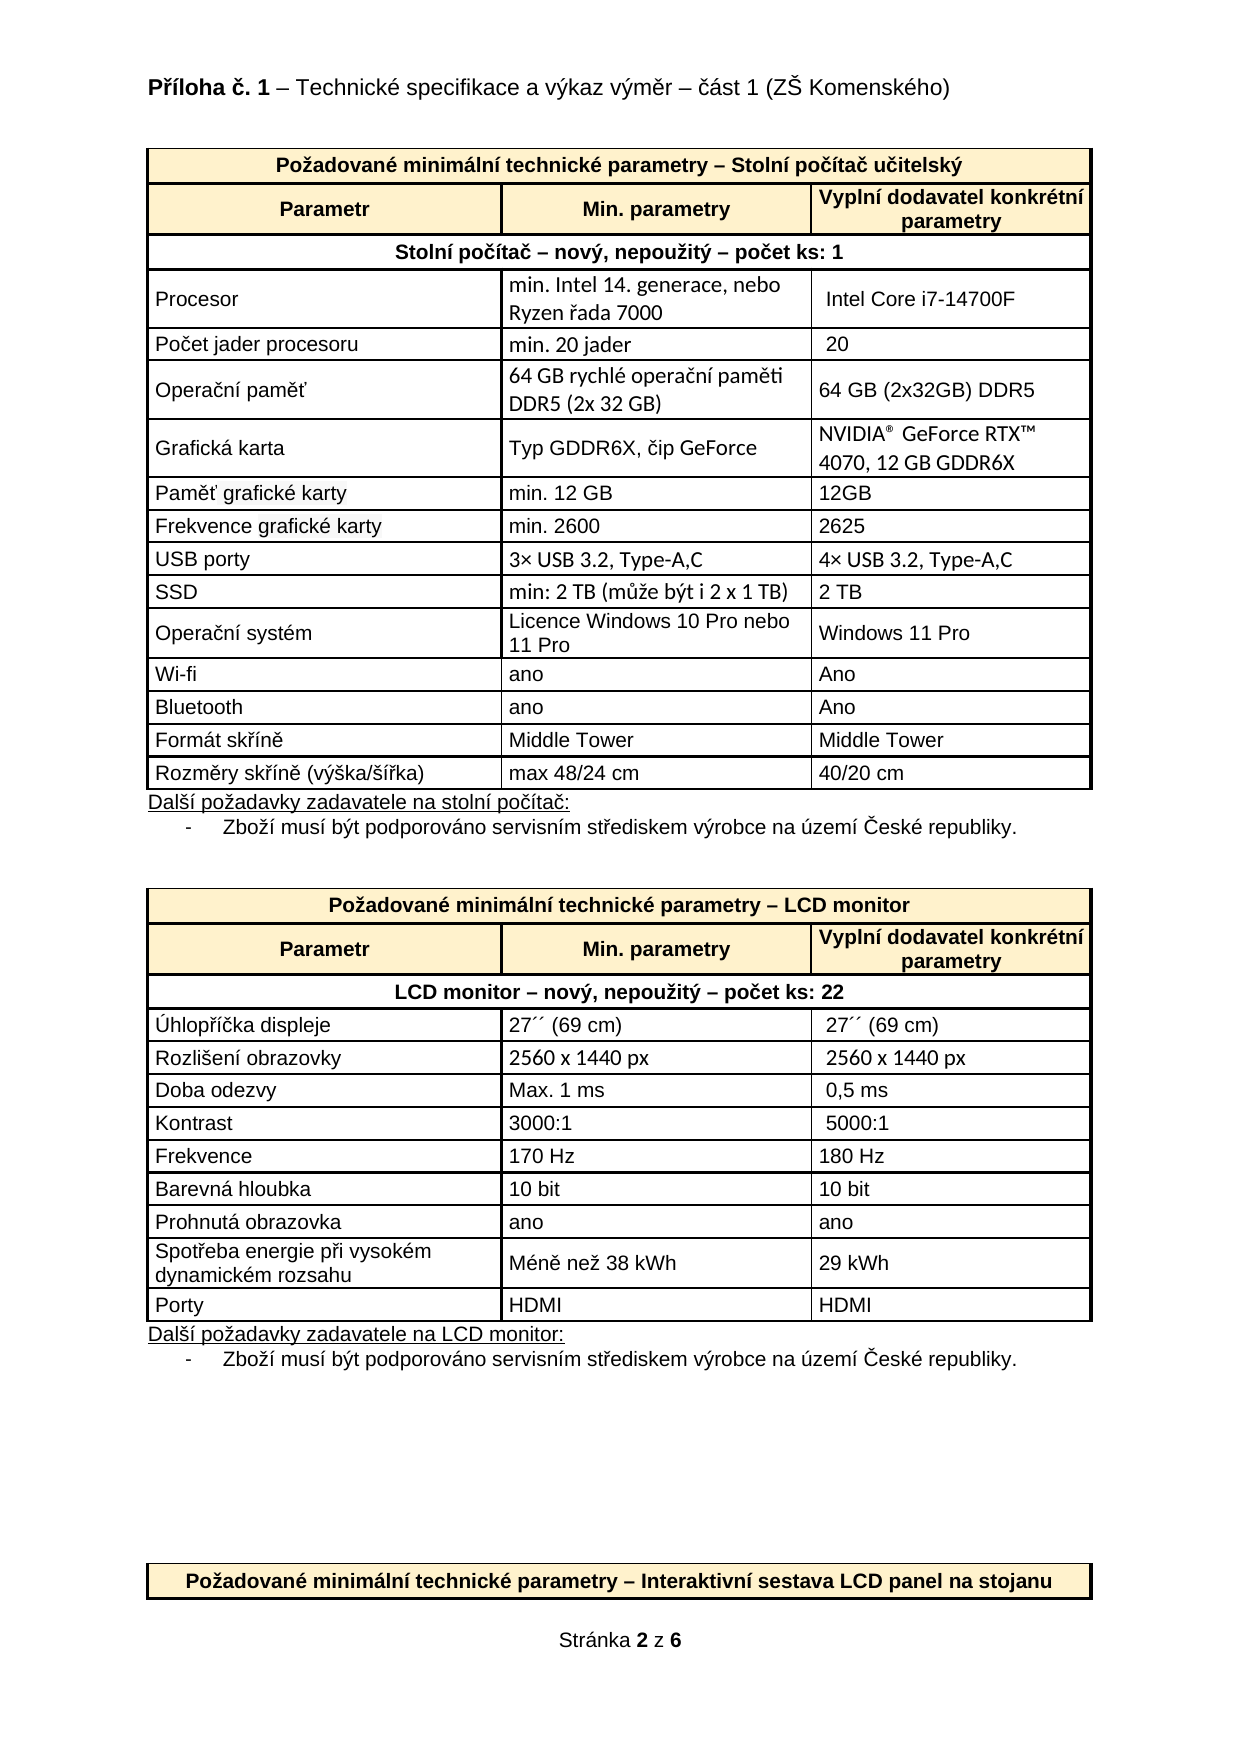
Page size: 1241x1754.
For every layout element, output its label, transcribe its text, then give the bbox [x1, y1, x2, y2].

table_cell ano [502, 692, 811, 722]
table_cell HDMI [812, 1289, 1089, 1320]
table_cell 3000:1 [503, 1108, 811, 1138]
table_cell min. 20 jader [503, 329, 811, 359]
table_cell Kontrast [149, 1108, 500, 1138]
list Zboží musí být podporováno servisním střediskem výrobce na území České republiky. [185, 1346, 1093, 1371]
table_cell Rozlišení obrazovky [149, 1042, 500, 1073]
table_cell Ano [812, 692, 1089, 722]
table_cell Méně než 38 kWh [503, 1239, 811, 1287]
table_cell Úhlopříčka displeje [149, 1010, 500, 1040]
table_cell Intel Core i7-14700F [812, 271, 1089, 327]
list Zboží musí být podporováno servisním střediskem výrobce na území České republiky. [185, 814, 1093, 839]
table_cell min. Intel 14. generace, nebo Ryzen řada 7000 [503, 271, 811, 327]
table_cell Parametr [149, 925, 500, 973]
table_cell Paměť grafické karty [149, 478, 500, 508]
table_header Požadované minimální technické parametry – Stolní počítač učitelský [149, 149, 1089, 182]
table_cell Max. 1 ms [503, 1075, 811, 1106]
table_cell Windows 11 Pro [812, 609, 1089, 657]
table_cell 4× USB 3.2, Type-A,C [812, 543, 1089, 574]
table_cell USB porty [149, 543, 500, 574]
table_cell min. 2600 [503, 511, 811, 541]
table_cell NVIDIA® GeForce RTX™ 4070, 12 GB GDDR6X [812, 420, 1089, 476]
table_cell Typ GDDR6X, čip GeForce [503, 420, 811, 476]
table_cell Formát skříně [149, 725, 501, 755]
table_cell HDMI [503, 1289, 811, 1320]
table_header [149, 1564, 1089, 1597]
table_cell Ano [812, 659, 1089, 690]
table_cell Rozměry skříně (výška/šířka) [149, 758, 501, 788]
table_cell Procesor [149, 271, 500, 327]
table_cell Frekvence grafické karty [149, 511, 500, 541]
table_cell Vyplní dodavatel konkrétní parametry [812, 925, 1089, 973]
table_cell 0,5 ms [812, 1075, 1089, 1106]
table_cell Parametr [149, 185, 500, 233]
text Další požadavky zadavatele na stolní počítač: [148, 790, 1093, 814]
table_cell 5000:1 [812, 1108, 1089, 1138]
table_cell Počet jader procesoru [149, 329, 500, 359]
table_cell 27´´ (69 cm) [812, 1010, 1089, 1040]
table_cell LCD monitor – nový, nepoužitý – počet ks: 22 [149, 976, 1089, 1007]
text Další požadavky zadavatele na LCD monitor: [148, 1322, 1093, 1346]
table_cell 2 TB [812, 576, 1089, 607]
table_cell ano [502, 659, 811, 690]
table_cell Porty [149, 1289, 500, 1320]
table_cell Doba odezvy [149, 1075, 500, 1106]
table_cell Middle Tower [812, 725, 1089, 755]
table_cell min: 2 TB (může být i 2 x 1 TB) [503, 576, 811, 607]
table_cell ano [812, 1206, 1089, 1237]
table_cell 64 GB rychlé operační paměti DDR5 (2x 32 GB) [503, 361, 811, 417]
table_cell Stolní počítač – nový, nepoužitý – počet ks: 1 [149, 236, 1089, 267]
table_cell ano [503, 1206, 811, 1237]
table_cell 12GB [812, 478, 1089, 508]
table_cell Frekvence [149, 1141, 500, 1171]
table_cell Bluetooth [149, 692, 501, 722]
table_cell Barevná hloubka [149, 1174, 500, 1204]
table_cell 10 bit [812, 1174, 1089, 1204]
table_cell min. 12 GB [503, 478, 811, 508]
table_cell 170 Hz [503, 1141, 811, 1171]
table_cell 180 Hz [812, 1141, 1089, 1171]
table_cell 27´´ (69 cm) [503, 1010, 811, 1040]
table_cell 2560 x 1440 px [812, 1042, 1089, 1073]
table_cell 2560 x 1440 px [503, 1042, 811, 1073]
table_cell 20 [812, 329, 1089, 359]
table_cell Grafická karta [149, 420, 500, 476]
table_cell Operační paměť [149, 361, 500, 417]
table_cell Spotřeba energie při vysokém dynamickém rozsahu [149, 1239, 500, 1287]
table_cell Wi-fi [149, 659, 501, 690]
table_cell Middle Tower [502, 725, 811, 755]
table_cell 40/20 cm [812, 758, 1089, 788]
table_cell 3× USB 3.2, Type-A,C [503, 543, 811, 574]
table_cell Vyplní dodavatel konkrétní parametry [812, 185, 1089, 233]
table_cell Licence Windows 10 Pro nebo 11 Pro [503, 609, 811, 657]
table_cell 2625 [812, 511, 1089, 541]
table_cell 10 bit [503, 1174, 811, 1204]
table_cell max 48/24 cm [502, 758, 811, 788]
table_cell Min. parametry [503, 925, 810, 973]
table_cell 64 GB (2x32GB) DDR5 [812, 361, 1089, 417]
table_cell 29 kWh [812, 1239, 1089, 1287]
table_header Požadované minimální technické parametry – LCD monitor [149, 889, 1089, 922]
table_cell Operační systém [149, 609, 500, 657]
table_cell Prohnutá obrazovka [149, 1206, 500, 1237]
table_cell SSD [149, 576, 500, 607]
table_cell Min. parametry [503, 185, 810, 233]
